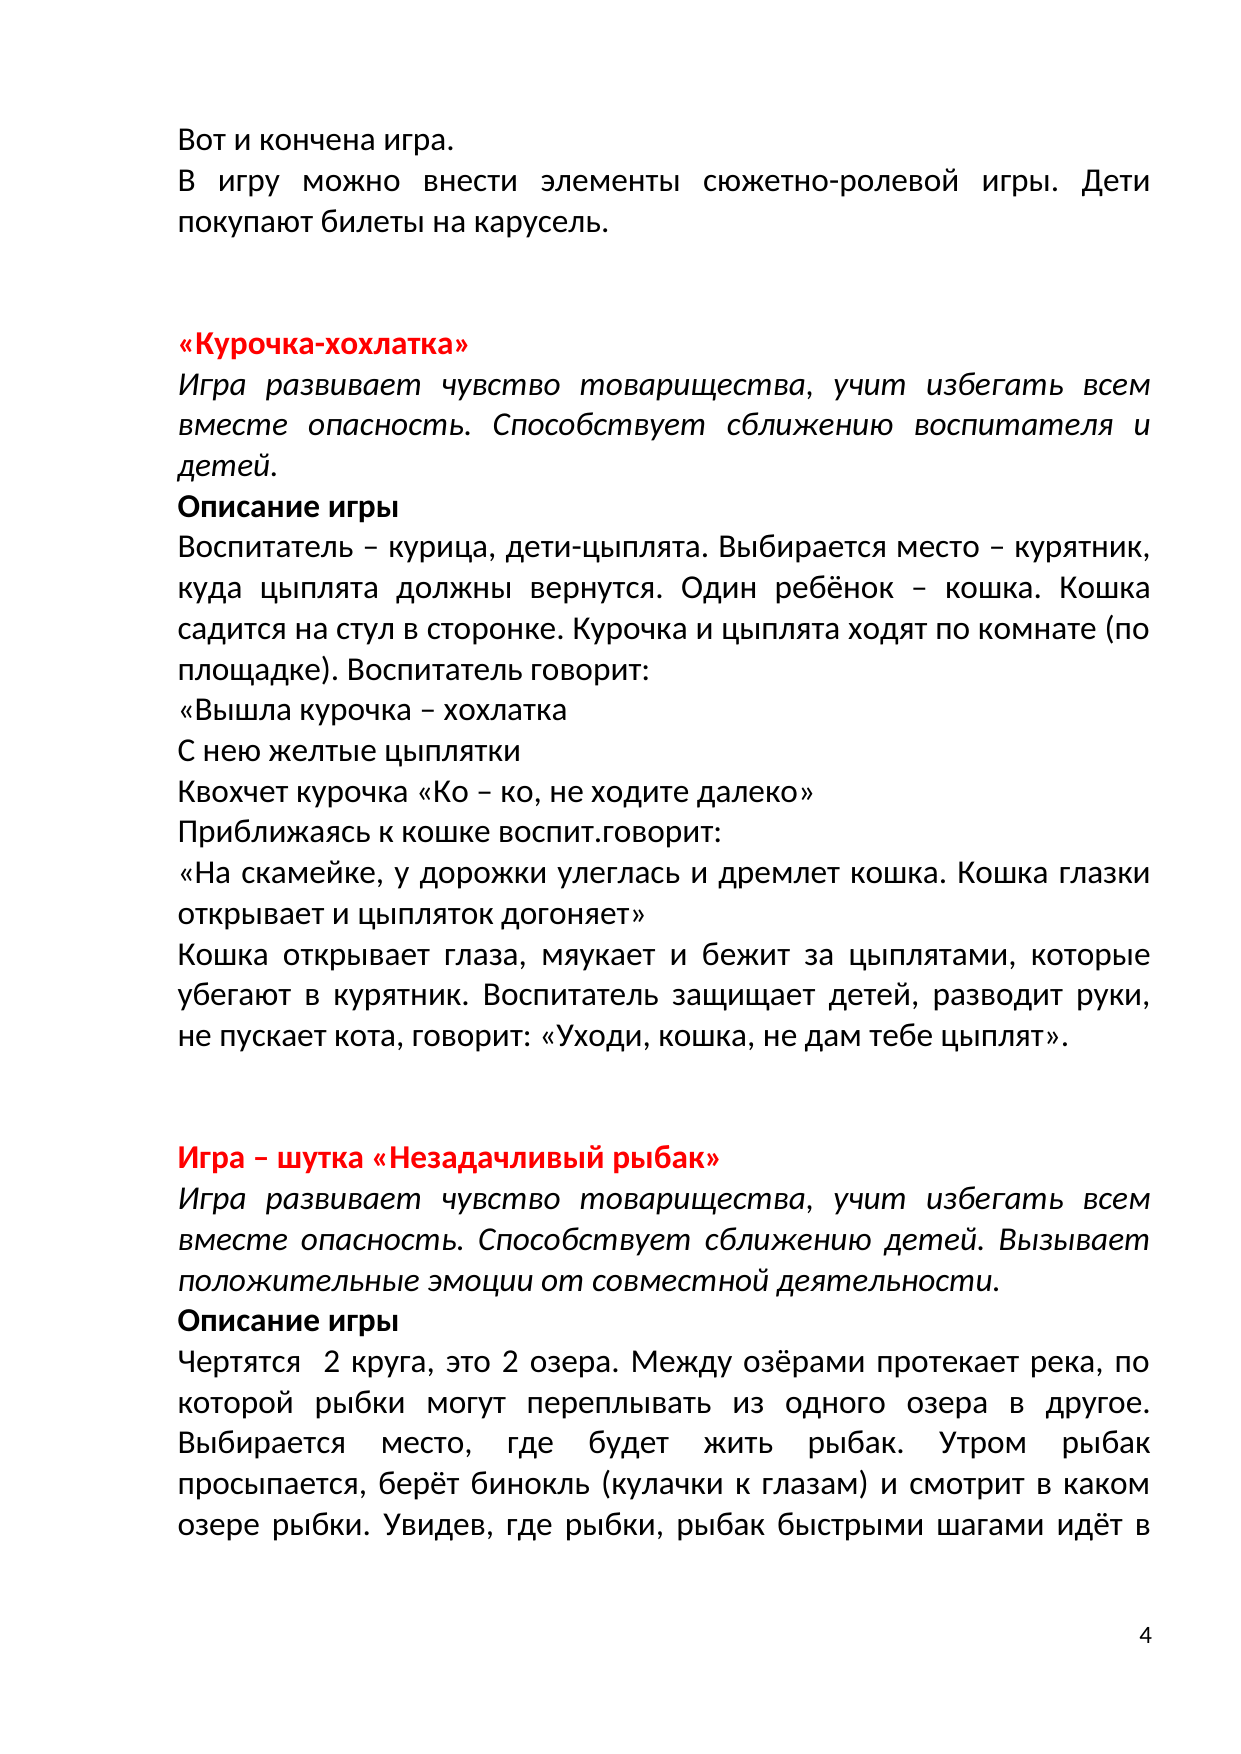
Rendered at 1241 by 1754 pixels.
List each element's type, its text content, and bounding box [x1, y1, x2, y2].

text Кошка открывает глаза, мяукает и бежит за цыплятами, которые убегают в курятник. Воспитатель защищает детей, разводит руки, не пускает кота, говорит: «Уходи, кошка, не дам тебе цыплят». [177, 933, 1152, 1055]
text Игра развивает чувство товарищества, учит избегать всем вместе опасность. Способствует сближению детей. Вызывает положительные эмоции от совместной деятельности. [177, 1177, 1152, 1299]
text В игру можно внести элементы сюжетно-ролевой игры. Дети покупают билеты на карусель. [177, 159, 1152, 240]
text Описание игры [177, 1299, 1152, 1340]
text Приближаясь к кошке воспит.говорит: [177, 811, 1152, 851]
text Воспитатель – курица, дети-цыплята. Выбирается место – курятник, куда цыплята должны вернутся. Один ребёнок – кошка. Кошка садится на стул в сторонке. Курочка и цыплята ходят по комнате (по площадке). Воспитатель говорит: [177, 525, 1152, 688]
text «Курочка-хохлатка» [177, 322, 1152, 362]
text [177, 1340, 1152, 1544]
text «Вышла курочка – хохлатка [177, 688, 1152, 729]
text Вот и кончена игра. [177, 118, 1152, 159]
text Описание игры [177, 485, 1152, 525]
text Игра – шутка «Незадачливый рыбак» [177, 1136, 1152, 1177]
text «На скамейке, у дорожки улеглась и дремлет кошка. Кошка глазки открывает и цыпляток догоняет» [177, 851, 1152, 933]
text Квохчет курочка «Ко – ко, не ходите далеко» [177, 770, 1152, 811]
text Игра развивает чувство товарищества, учит избегать всем вместе опасность. Способствует сближению воспитателя и детей. [177, 362, 1152, 485]
text С нею желтые цыплятки [177, 729, 1152, 770]
